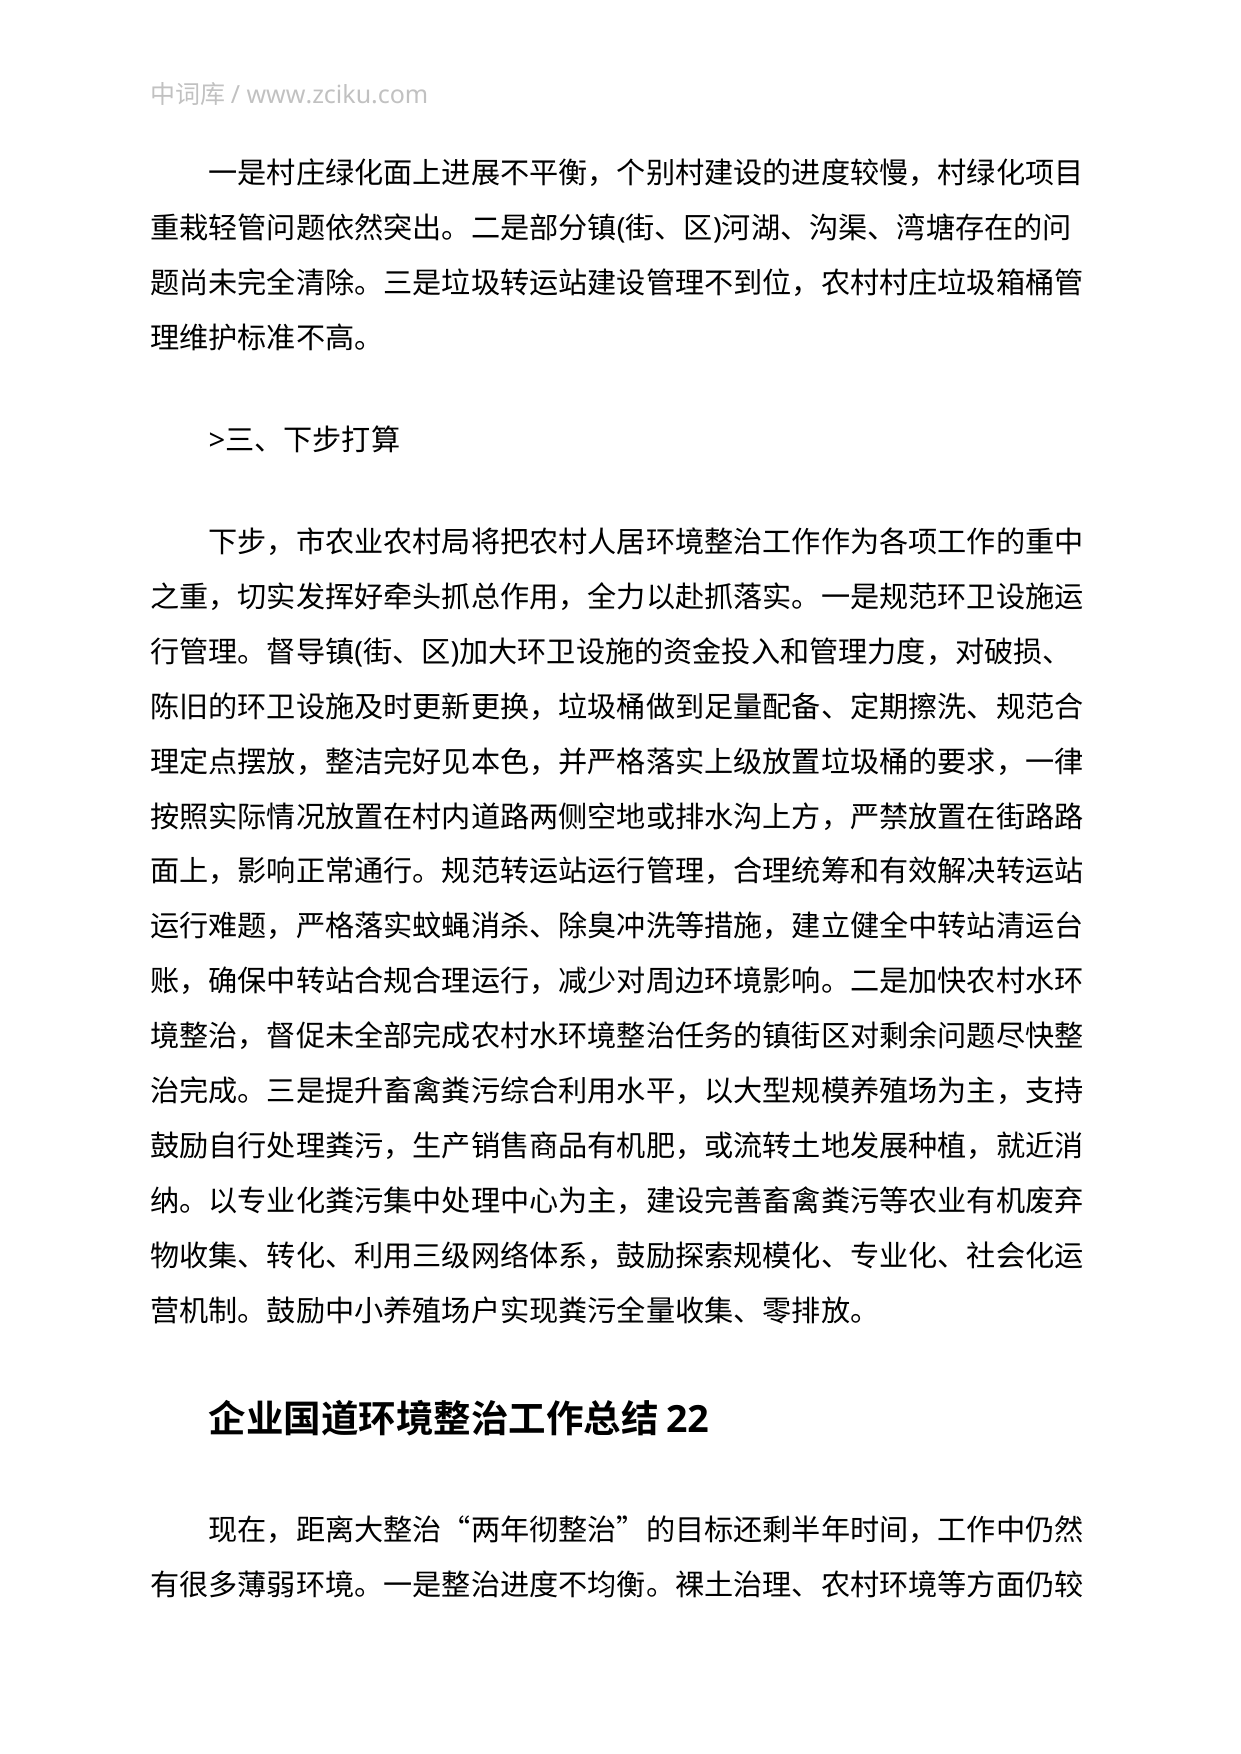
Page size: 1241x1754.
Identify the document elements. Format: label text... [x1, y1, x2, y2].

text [150, 1507, 1090, 1604]
text 企业国道环境整治工作总结22 [150, 1389, 1090, 1443]
text 一是村庄绿化面上进展不平衡，个别村建设的进度较慢，村绿化项目重栽轻管问题依然突出。二是部分镇(街、区)河湖、沟渠、湾塘存在的问题尚未完全清除。三是垃圾转运站建设管理不到位，农村村庄垃圾箱桶管理维护标准不高。 [150, 150, 1090, 357]
text >三、下步打算 [150, 417, 1090, 459]
text 下步，市农业农村局将把农村人居环境整治工作作为各项工作的重中之重，切实发挥好牵头抓总作用，全力以赴抓落实。一是规范环卫设施运行管理。督导镇(街、区)加大环卫设施的资金投入和管理力度，对破损、陈旧的环卫设施及时更新更换，垃圾桶做到足量配备、定期擦洗、规范合理定点摆放，整洁完好见本色，并严格落实上级放置垃圾桶的要求，一律按照实际情况放置在村内道路两侧空地或排水沟上方，严禁放置在街路路面上，影响正常通行。规范转运站运行管理，合理统筹和有效解决转运站运行难题，严格落实蚊蝇消杀、除臭冲洗等措施，建立健全中转站清运台账，确保中转站合规合理运行，减少对周边环境影响。二是加快农村水环境整治，督促未全部完成农村水环境整治任务的镇街区对剩余问题尽快整治完成。三是提升畜禽粪污综合利用水平，以大型规模养殖场为主，支持鼓励自行处理粪污，生产销售商品有机肥，或流转土地发展种植，就近消纳。以专业化粪污集中处理中心为主，建设完善畜禽粪污等农业有机废弃物收集、转化、利用三级网络体系，鼓励探索规模化、专业化、社会化运营机制。鼓励中小养殖场户实现粪污全量收集、零排放。 [150, 518, 1090, 1329]
